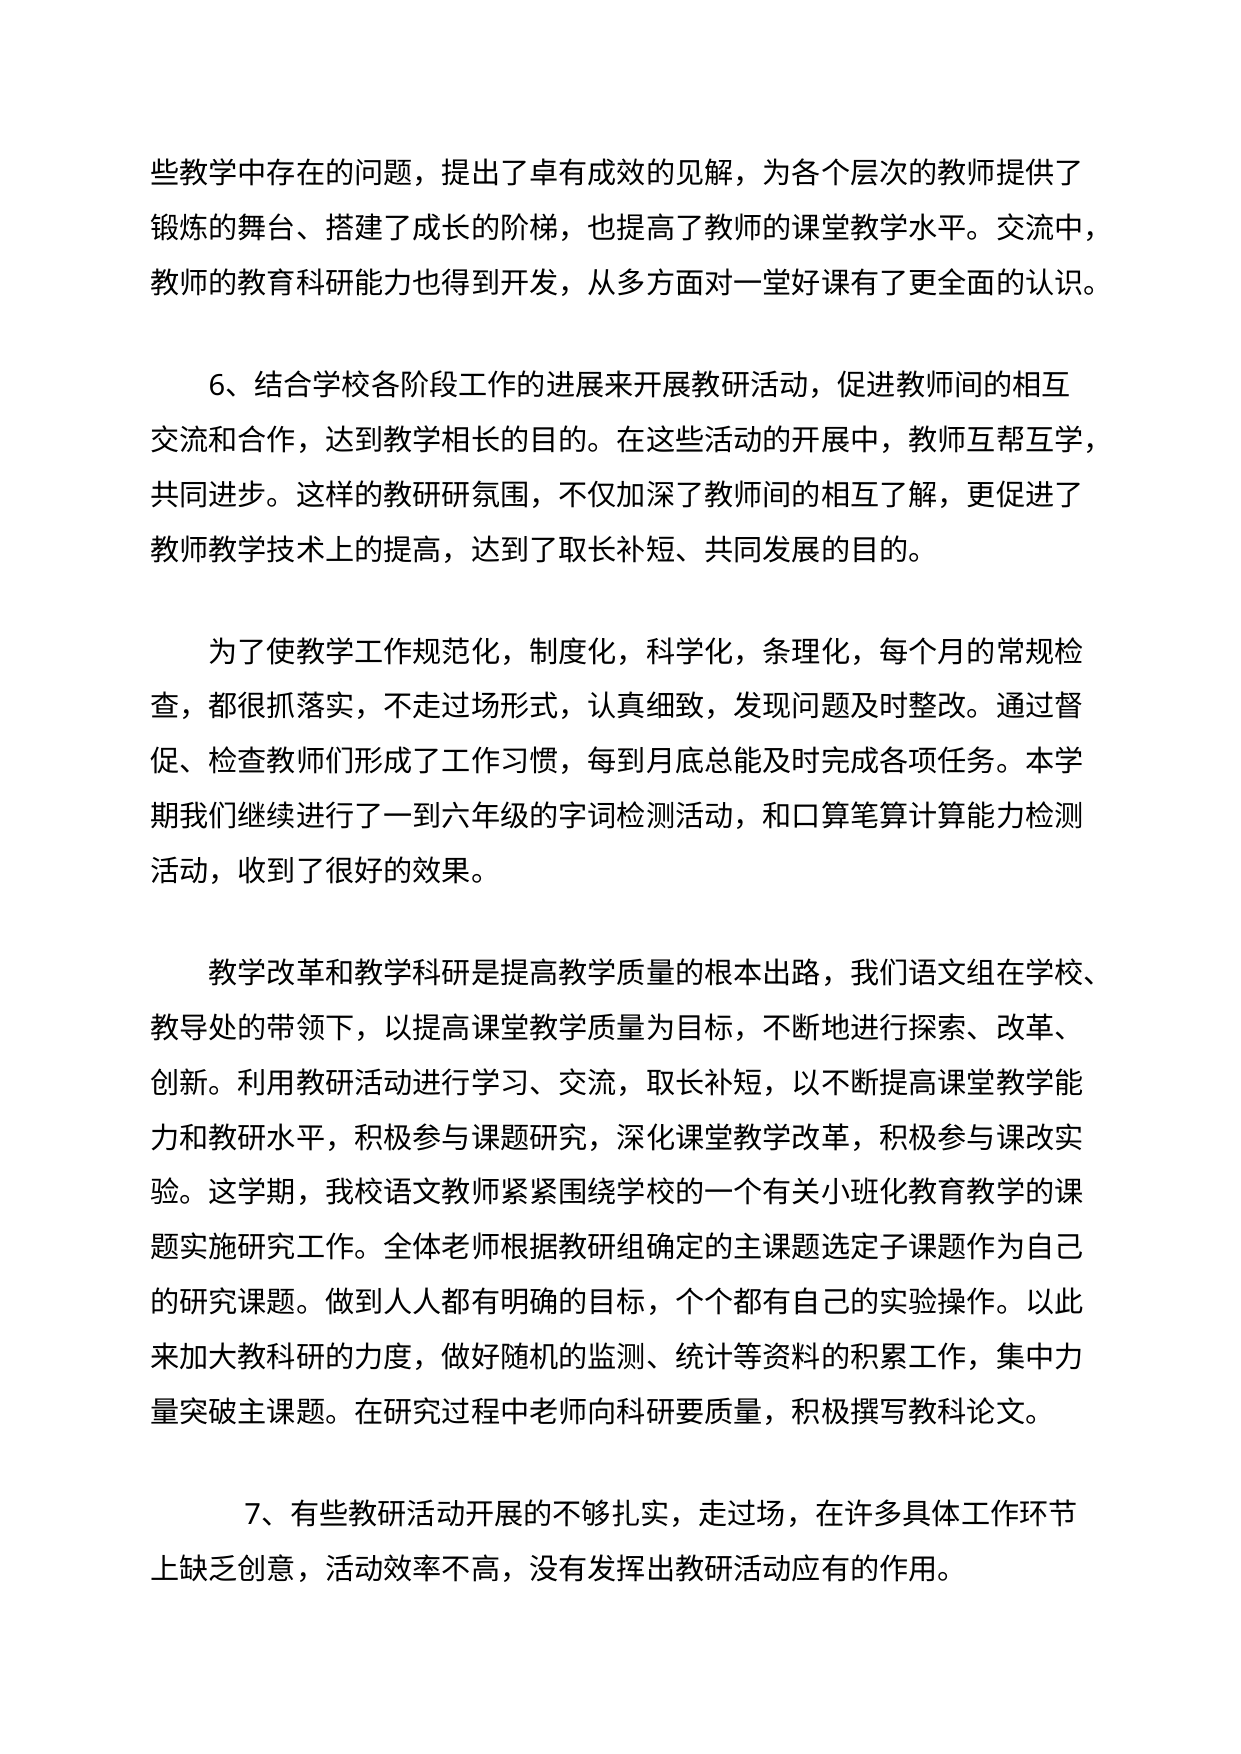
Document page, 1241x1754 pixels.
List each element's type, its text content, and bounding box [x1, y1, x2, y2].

text 6、结合学校各阶段工作的进展来开展教研活动，促进教师间的相互交流和合作，达到教学相长的目的。在这些活动的开展中，教师互帮互学，共同进步。这样的教研研氛围，不仅加深了教师间的相互了解，更促进了教师教学技术上的提高，达到了取长补短、共同发展的目的。 [150, 362, 1090, 569]
text 教学改革和教学科研是提高教学质量的根本出路，我们语文组在学校、教导处的带领下，以提高课堂教学质量为目标，不断地进行探索、改革、创新。利用教研活动进行学习、交流，取长补短，以不断提高课堂教学能力和教研水平，积极参与课题研究，深化课堂教学改革，积极参与课改实验。这学期，我校语文教师紧紧围绕学校的一个有关小班化教育教学的课题实施研究工作。全体老师根据教研组确定的主课题选定子课题作为自己的研究课题。做到人人都有明确的目标，个个都有自己的实验操作。以此来加大教科研的力度，做好随机的监测、统计等资料的积累工作，集中力量突破主课题。在研究过程中老师向科研要质量，积极撰写教科论文。 [150, 949, 1090, 1431]
text 为了使教学工作规范化，制度化，科学化，条理化，每个月的常规检查，都很抓落实，不走过场形式，认真细致，发现问题及时整改。通过督促、检查教师们形成了工作习惯，每到月底总能及时完成各项任务。本学期我们继续进行了一到六年级的字词检测活动，和口算笔算计算能力检测活动，收到了很好的效果。 [150, 628, 1090, 890]
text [150, 150, 1090, 302]
text 7、有些教研活动开展的不够扎实，走过场，在许多具体工作环节上缺乏创意，活动效率不高，没有发挥出教研活动应有的作用。 [150, 1490, 1090, 1588]
